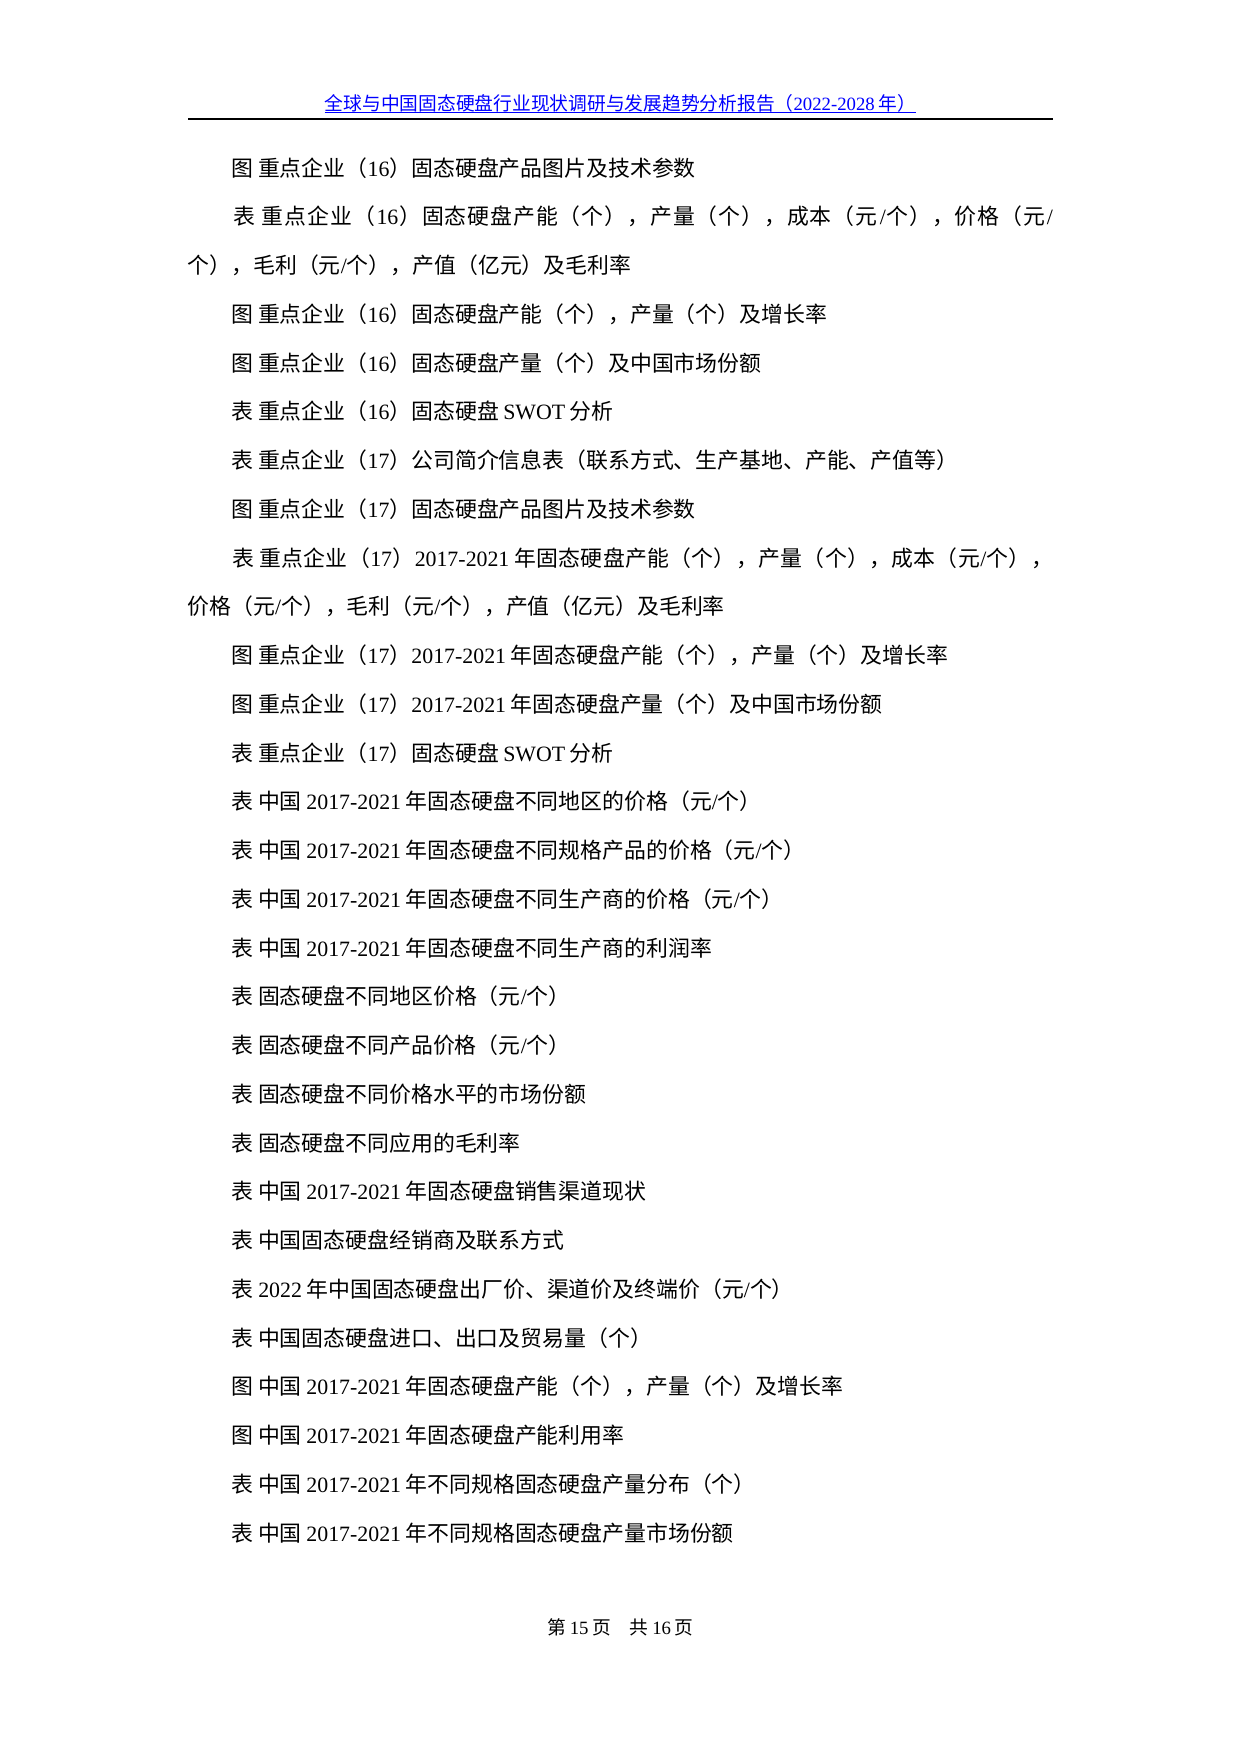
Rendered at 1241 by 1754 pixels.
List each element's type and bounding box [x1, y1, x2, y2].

text [187, 150, 1053, 1548]
